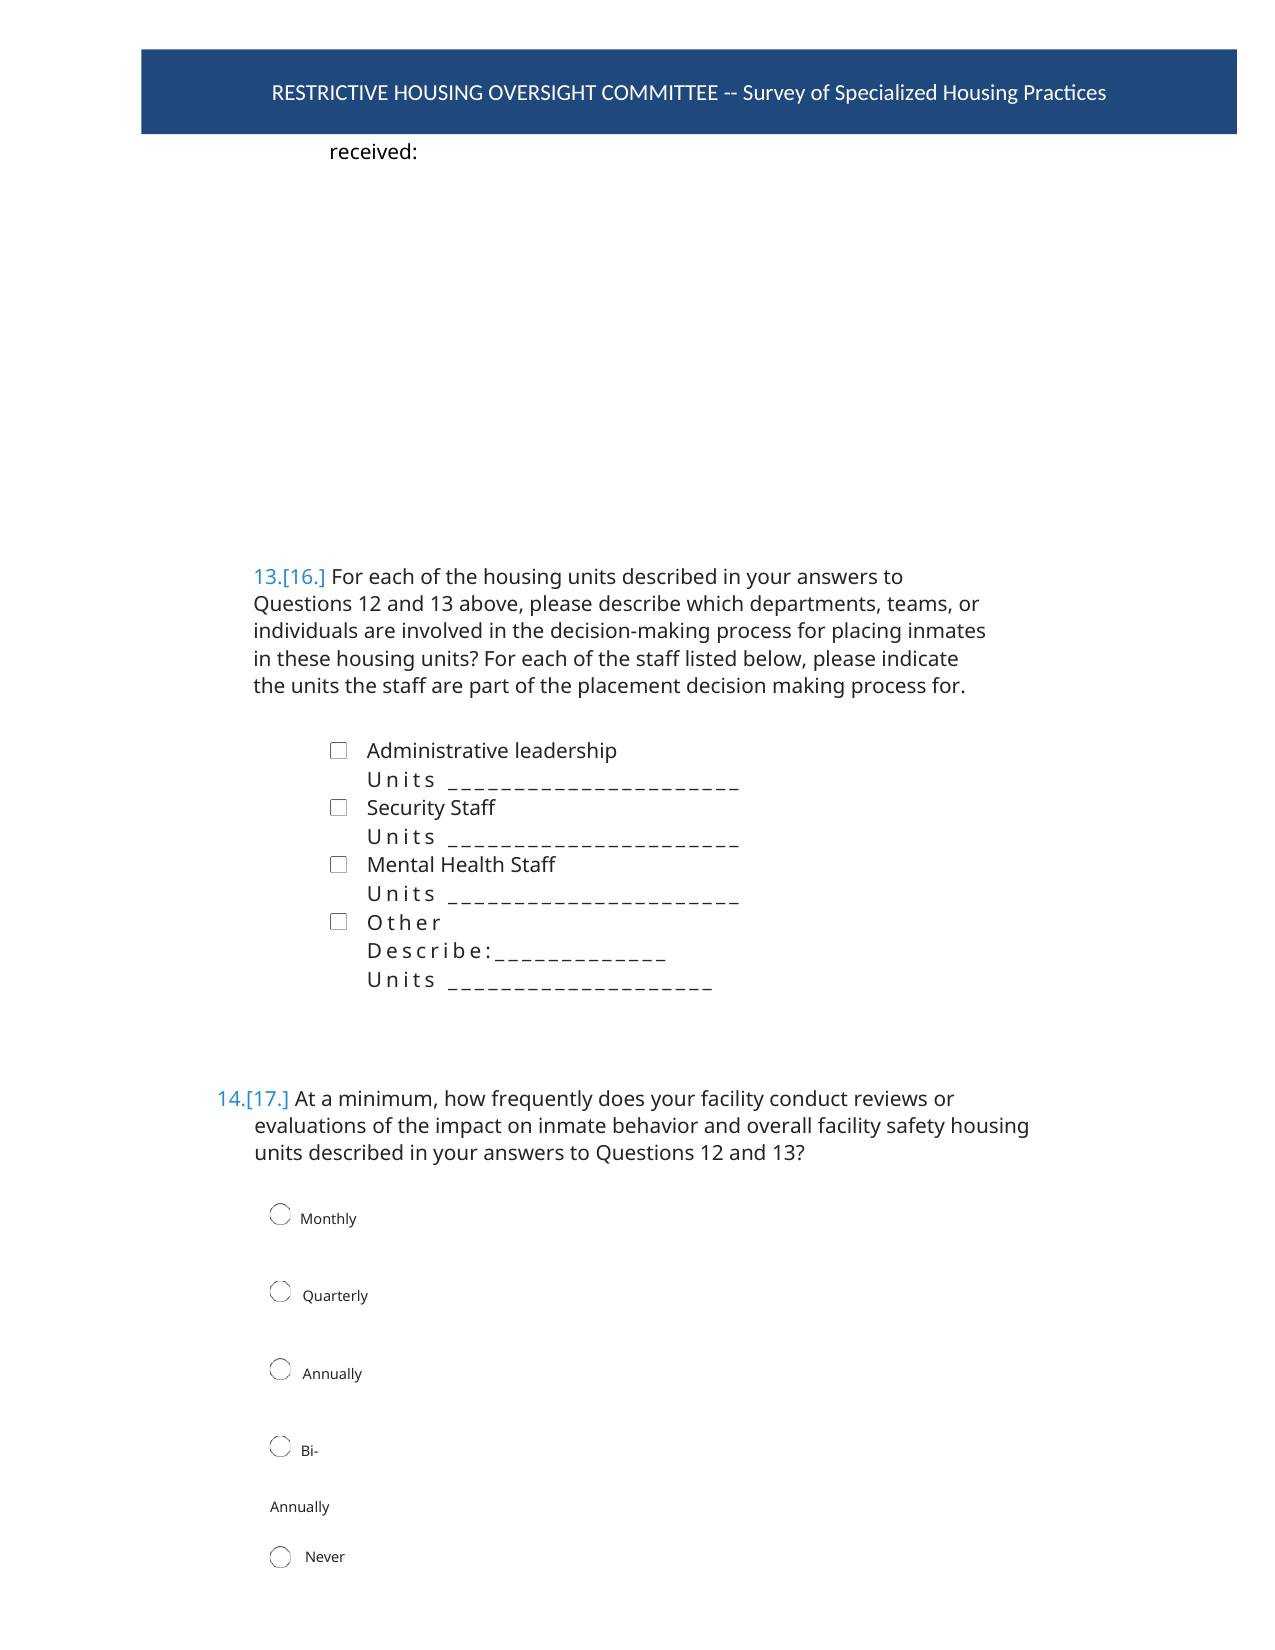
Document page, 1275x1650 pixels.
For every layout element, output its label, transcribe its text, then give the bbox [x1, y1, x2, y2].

picture [330, 799, 347, 816]
list Mental Health Staff [329, 851, 726, 879]
picture [330, 856, 347, 873]
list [292, 137, 1096, 166]
picture [269, 1281, 291, 1302]
picture [269, 1436, 291, 1457]
list Security Staff [329, 793, 829, 822]
list Units ______________________ [367, 822, 829, 850]
text Never [305, 1546, 1096, 1566]
picture [269, 1546, 291, 1568]
picture [330, 913, 347, 930]
text Monthly Quarterly Annually Bi-Annually [270, 1203, 377, 1517]
list Administrative leadership [329, 737, 829, 765]
list At a minimum, how frequently does your facility conduct reviews or evaluations of the impact on inmate behavior and overall facility safety housing units described in your answers to Questions 12 and 13? [217, 1084, 1036, 1167]
list Units ____________________ [367, 965, 726, 993]
picture [330, 742, 347, 759]
picture [269, 1203, 291, 1225]
picture [269, 1358, 291, 1380]
list For each of the housing units described in your answers to Questions 12 and 13 above, please describe which departments, teams, or individuals are involved in the decision-making process for placing inmates in these housing units? For each of the staff listed below, please indicate the units the staff are part of the placement decision making process for. [253, 563, 996, 700]
list Units ______________________ [367, 879, 829, 907]
list Other Describe:_____________ [329, 908, 726, 964]
list Units ______________________ [367, 765, 829, 793]
